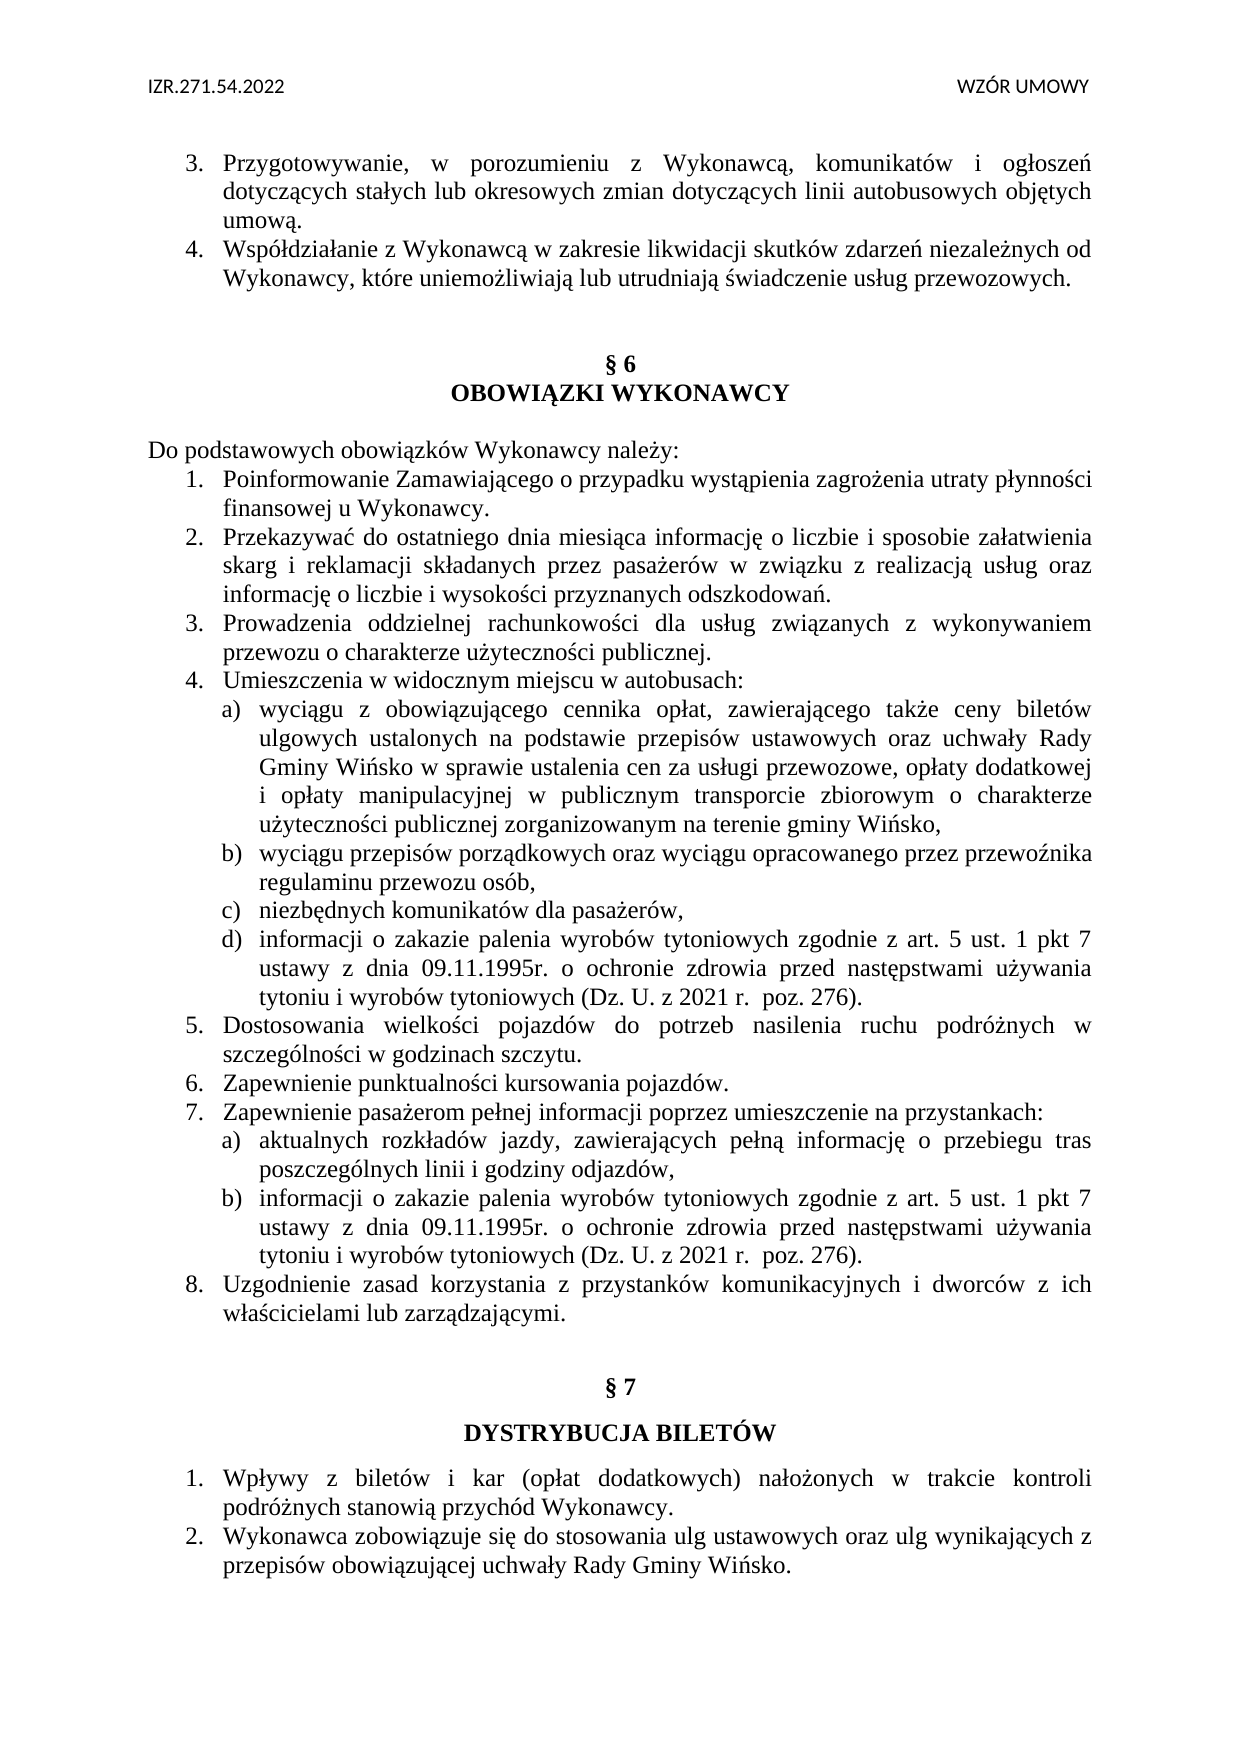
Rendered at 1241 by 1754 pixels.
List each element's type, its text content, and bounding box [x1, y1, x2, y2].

text Do podstawowych obowiązków Wykonawcy należy: [148, 436, 1093, 464]
list wyciągu przepisów porządkowych oraz wyciągu opracowanego przez przewoźnika regulaminu przewozu osób, [221, 838, 1093, 896]
list Zapewnienie pasażerom pełnej informacji poprzez umieszczenie na przystankach: [185, 1097, 1093, 1126]
text OBOWIĄZKI WYKONAWCY [148, 378, 1093, 407]
list informacji o zakazie palenia wyrobów tytoniowych zgodnie z art. 5 ust. 1 pkt 7 ustawy z dnia 09.11.1995r. o ochronie zdrowia przed następstwami używania tytoniu i wyrobów tytoniowych (Dz. U. z 2021 r. poz. 276). [221, 924, 1093, 1011]
list wyciągu z obowiązującego cennika opłat, zawierającego także ceny biletów ulgowych ustalonych na podstawie przepisów ustawowych oraz uchwały Rady Gminy Wińsko w sprawie ustalenia cen za usługi przewozowe, opłaty dodatkowej i opłaty manipulacyjnej w publicznym transporcie zbiorowym o charakterze użyteczności publicznej zorganizowanym na terenie gminy Wińsko, [221, 694, 1093, 838]
list niezbędnych komunikatów dla pasażerów, [221, 896, 1093, 924]
list Umieszczenia w widocznym miejscu w autobusach: [185, 666, 1093, 694]
list Uzgodnienie zasad korzystania z przystanków komunikacyjnych i dworców z ich właścicielami lub zarządzającymi. [185, 1269, 1093, 1327]
list informacji o zakazie palenia wyrobów tytoniowych zgodnie z art. 5 ust. 1 pkt 7 ustawy z dnia 09.11.1995r. o ochronie zdrowia przed następstwami używania tytoniu i wyrobów tytoniowych (Dz. U. z 2021 r. poz. 276). [221, 1183, 1093, 1269]
text DYSTRYBUCJA BILETÓW [148, 1418, 1093, 1447]
list Wpływy z biletów i kar (opłat dodatkowych) nałożonych w trakcie kontroli podróżnych stanowią przychód Wykonawcy. [185, 1463, 1093, 1521]
list Współdziałanie z Wykonawcą w zakresie likwidacji skutków zdarzeń niezależnych od Wykonawcy, które uniemożliwiają lub utrudniają świadczenie usług przewozowych. [185, 234, 1093, 291]
list Dostosowania wielkości pojazdów do potrzeb nasilenia ruchu podróżnych w szczególności w godzinach szczytu. [185, 1011, 1093, 1068]
list aktualnych rozkładów jazdy, zawierających pełną informację o przebiegu tras poszczególnych linii i godziny odjazdów, [221, 1126, 1093, 1183]
list Przekazywać do ostatniego dnia miesiąca informację o liczbie i sposobie załatwienia skarg i reklamacji składanych przez pasażerów w związku z realizacją usług oraz informację o liczbie i wysokości przyznanych odszkodowań. [185, 522, 1093, 608]
list Wykonawca zobowiązuje się do stosowania ulg ustawowych oraz ulg wynikających z przepisów obowiązującej uchwały Rady Gminy Wińsko. [185, 1521, 1093, 1578]
list Prowadzenia oddzielnej rachunkowości dla usług związanych z wykonywaniem przewozu o charakterze użyteczności publicznej. [185, 608, 1093, 666]
list Przygotowywanie, w porozumieniu z Wykonawcą, komunikatów i ogłoszeń dotyczących stałych lub okresowych zmian dotyczących linii autobusowych objętych umową. [185, 148, 1093, 234]
text § 6 [148, 349, 1093, 378]
text § 7 [148, 1372, 1093, 1401]
list Zapewnienie punktualności kursowania pojazdów. [185, 1068, 1093, 1097]
list Poinformowanie Zamawiającego o przypadku wystąpienia zagrożenia utraty płynności finansowej u Wykonawcy. [185, 464, 1093, 522]
